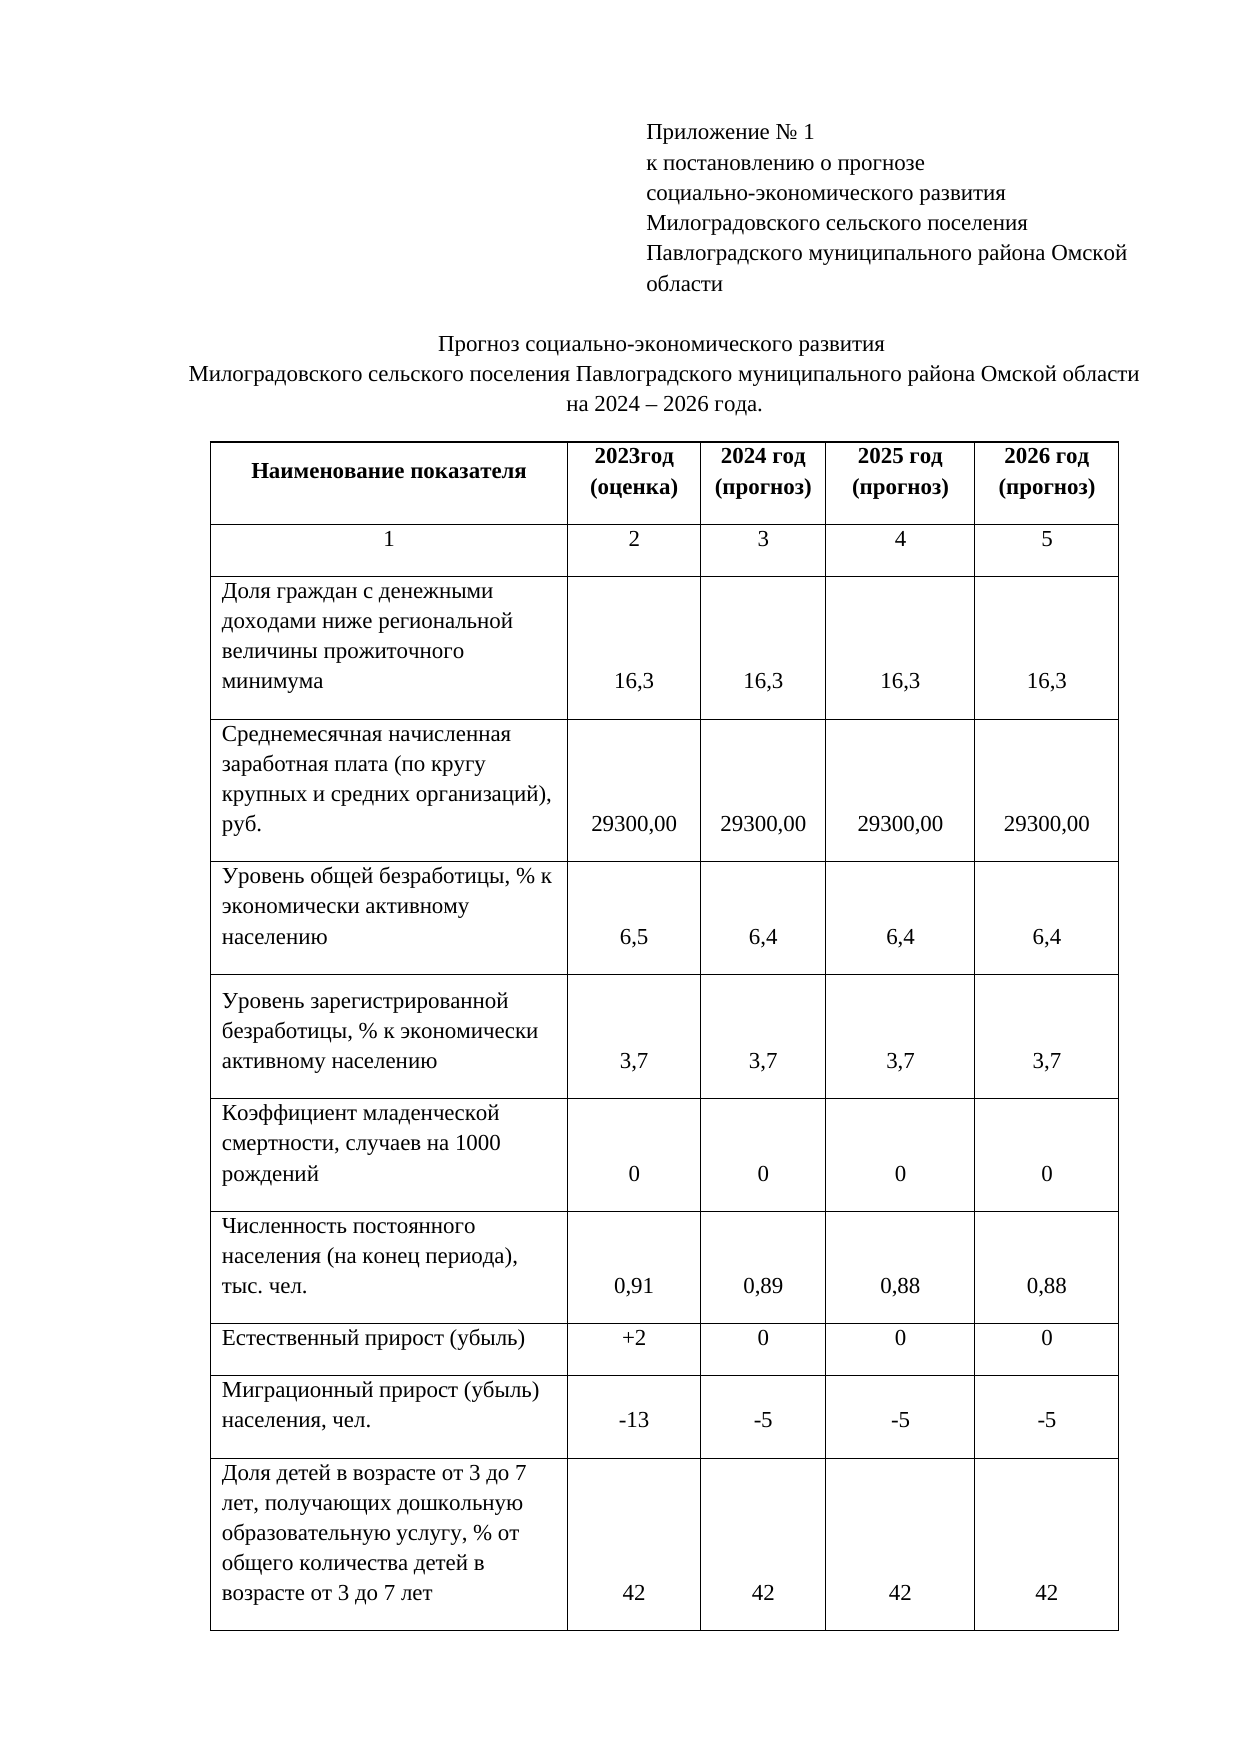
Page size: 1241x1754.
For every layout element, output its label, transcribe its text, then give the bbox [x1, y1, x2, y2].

table_cell 0,88 [826, 1212, 974, 1323]
table_cell 16,3 [826, 577, 974, 718]
text социально-экономического развития [646, 179, 1152, 205]
table_cell 3,7 [975, 975, 1118, 1098]
table_header 2024 год (прогноз) [701, 443, 825, 524]
table_cell 29300,00 [701, 720, 825, 861]
table_cell 5 [975, 525, 1118, 576]
table_header 2026 год (прогноз) [975, 443, 1118, 524]
table_cell 0,91 [568, 1212, 700, 1323]
table_cell 42 [701, 1459, 825, 1630]
table_cell 6,4 [701, 862, 825, 974]
table_header 2023год (оценка) [568, 443, 700, 524]
table_cell +2 [568, 1324, 700, 1375]
table_cell 3 [701, 525, 825, 576]
table_cell 29300,00 [975, 720, 1118, 861]
text Приложение № 1 [177, 118, 1152, 144]
table_cell 3,7 [568, 975, 700, 1098]
table_cell Уровень общей безработицы, % к экономически активному населению [211, 862, 567, 974]
table_header 2025 год (прогноз) [826, 443, 974, 524]
table_cell 6,4 [826, 862, 974, 974]
table_header Наименование показателя [211, 443, 567, 524]
table_cell 42 [568, 1459, 700, 1630]
table_cell 42 [826, 1459, 974, 1630]
table_cell 0 [701, 1099, 825, 1211]
table_cell Коэффициент младенческой смертности, случаев на 1000 рождений [211, 1099, 567, 1211]
table_cell 3,7 [826, 975, 974, 1098]
table_cell Миграционный прирост (убыль) населения, чел. [211, 1376, 567, 1457]
table_cell 0,89 [701, 1212, 825, 1323]
table_cell -5 [826, 1376, 974, 1457]
text Милоградовского сельского поселения Павлоградского муниципального района Омской области [646, 209, 1152, 296]
table_cell -13 [568, 1376, 700, 1457]
table_cell 16,3 [701, 577, 825, 718]
table_cell 3,7 [701, 975, 825, 1098]
table_cell 0 [975, 1099, 1118, 1211]
table_cell 42 [975, 1459, 1118, 1630]
table_cell Естественный прирост (убыль) [211, 1324, 567, 1375]
table_cell 16,3 [568, 577, 700, 718]
table_cell 1 [211, 525, 567, 576]
table_cell 29300,00 [568, 720, 700, 861]
text к постановлению о прогнозе [646, 149, 1152, 175]
table_cell Численность постоянного населения (на конец периода), тыс. чел. [211, 1212, 567, 1323]
table_cell 2 [568, 525, 700, 576]
table_cell Уровень зарегистрированной безработицы, % к экономически активному населению [211, 975, 567, 1098]
text Прогноз социально-экономического развития Милоградовского сельского поселения Павлоградского муниципального района Омской области на 2024 – 2026 года. [177, 330, 1152, 417]
table_cell -5 [701, 1376, 825, 1457]
table_cell 6,5 [568, 862, 700, 974]
table_cell 0 [826, 1099, 974, 1211]
table_cell 0 [568, 1099, 700, 1211]
table_cell 4 [826, 525, 974, 576]
table_cell Доля детей в возрасте от 3 до 7 лет, получающих дошкольную образовательную услугу, % от общего количества детей в возрасте от 3 до 7 лет [211, 1459, 567, 1630]
table_cell Среднемесячная начисленная заработная плата (по кругу крупных и средних организаций), руб. [211, 720, 567, 861]
table_cell 0 [826, 1324, 974, 1375]
table_cell 0,88 [975, 1212, 1118, 1323]
table_cell 16,3 [975, 577, 1118, 718]
table_cell -5 [975, 1376, 1118, 1457]
table_cell 6,4 [975, 862, 1118, 974]
table_cell Доля граждан с денежными доходами ниже региональной величины прожиточного минимума [211, 577, 567, 718]
table_cell 29300,00 [826, 720, 974, 861]
table_cell 0 [701, 1324, 825, 1375]
table_cell 0 [975, 1324, 1118, 1375]
